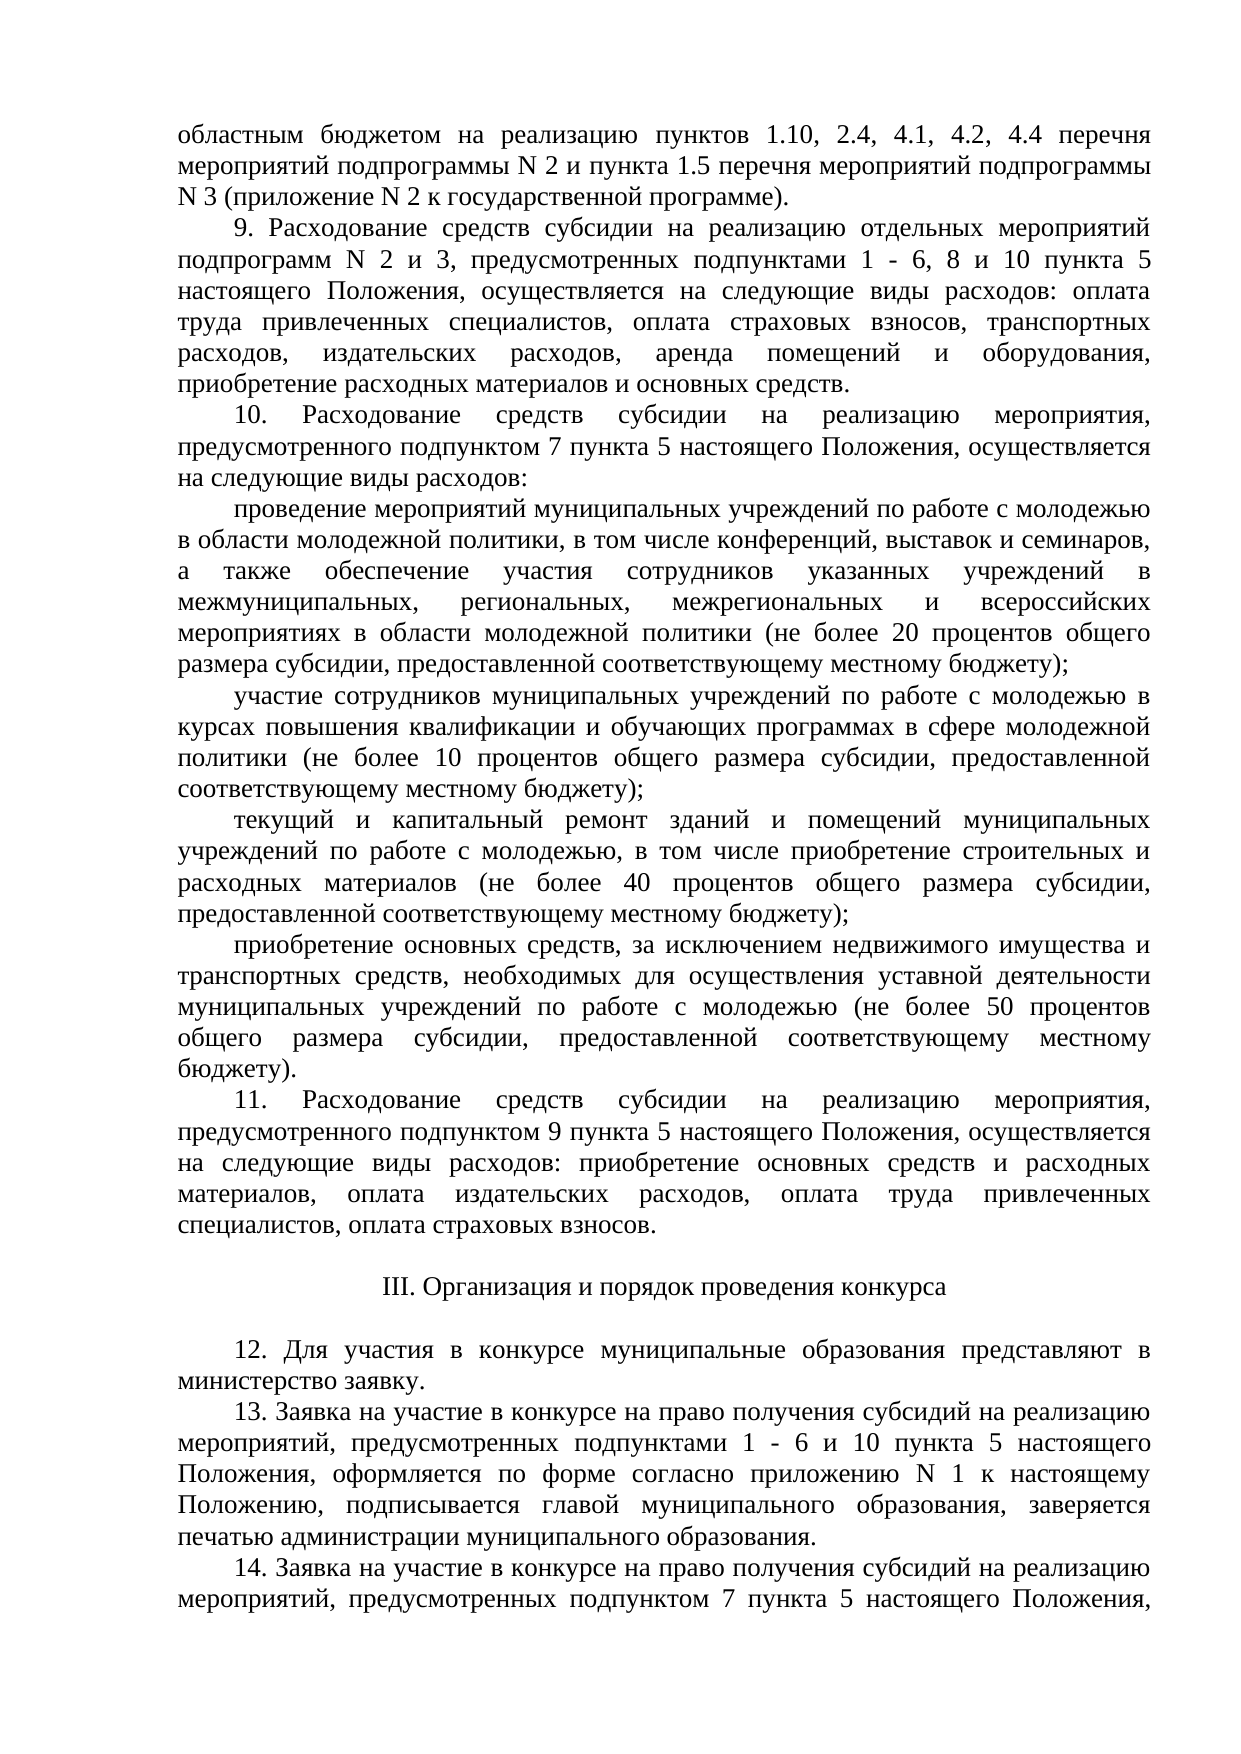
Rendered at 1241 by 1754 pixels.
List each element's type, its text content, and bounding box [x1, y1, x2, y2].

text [177, 118, 1152, 212]
text III. Организация и порядок проведения конкурса [177, 1271, 1152, 1302]
text 13. Заявка на участие в конкурсе на право получения субсидий на реализацию мероприятий, предусмотренных подпунктами 1 - 6 и 10 пункта 5 настоящего Положения, оформляется по форме согласно приложению N 1 к настоящему Положению, подписывается главой муниципального образования, заверяется печатью администрации муниципального образования. [177, 1395, 1152, 1551]
text проведение мероприятий муниципальных учреждений по работе с молодежью в области молодежной политики, в том числе конференций, выставок и семинаров, а также обеспечение участия сотрудников указанных учреждений в межмуниципальных, региональных, межрегиональных и всероссийских мероприятиях в области молодежной политики (не более 20 процентов общего размера субсидии, предоставленной соответствующему местному бюджету); [177, 492, 1152, 679]
text 12. Для участия в конкурсе муниципальные образования представляют в министерство заявку. [177, 1333, 1152, 1395]
text 11. Расходование средств субсидии на реализацию мероприятия, предусмотренного подпунктом 9 пункта 5 настоящего Положения, осуществляется на следующие виды расходов: приобретение основных средств и расходных материалов, оплата издательских расходов, оплата труда привлеченных специалистов, оплата страховых взносов. [177, 1084, 1152, 1239]
text текущий и капитальный ремонт зданий и помещений муниципальных учреждений по работе с молодежью, в том числе приобретение строительных и расходных материалов (не более 40 процентов общего размера субсидии, предоставленной соответствующему местному бюджету); [177, 803, 1152, 928]
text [177, 1551, 1152, 1613]
text приобретение основных средств, за исключением недвижимого имущества и транспортных средств, необходимых для осуществления уставной деятельности муниципальных учреждений по работе с молодежью (не более 50 процентов общего размера субсидии, предоставленной соответствующему местному бюджету). [177, 928, 1152, 1084]
text 9. Расходование средств субсидии на реализацию отдельных мероприятий подпрограмм N 2 и 3, предусмотренных подпунктами 1 - 6, 8 и 10 пункта 5 настоящего Положения, осуществляется на следующие виды расходов: оплата труда привлеченных специалистов, оплата страховых взносов, транспортных расходов, издательских расходов, аренда помещений и оборудования, приобретение расходных материалов и основных средств. [177, 212, 1152, 398]
text участие сотрудников муниципальных учреждений по работе с молодежью в курсах повышения квалификации и обучающих программах в сфере молодежной политики (не более 10 процентов общего размера субсидии, предоставленной соответствующему местному бюджету); [177, 679, 1152, 803]
text 10. Расходование средств субсидии на реализацию мероприятия, предусмотренного подпунктом 7 пункта 5 настоящего Положения, осуществляется на следующие виды расходов: [177, 398, 1152, 492]
